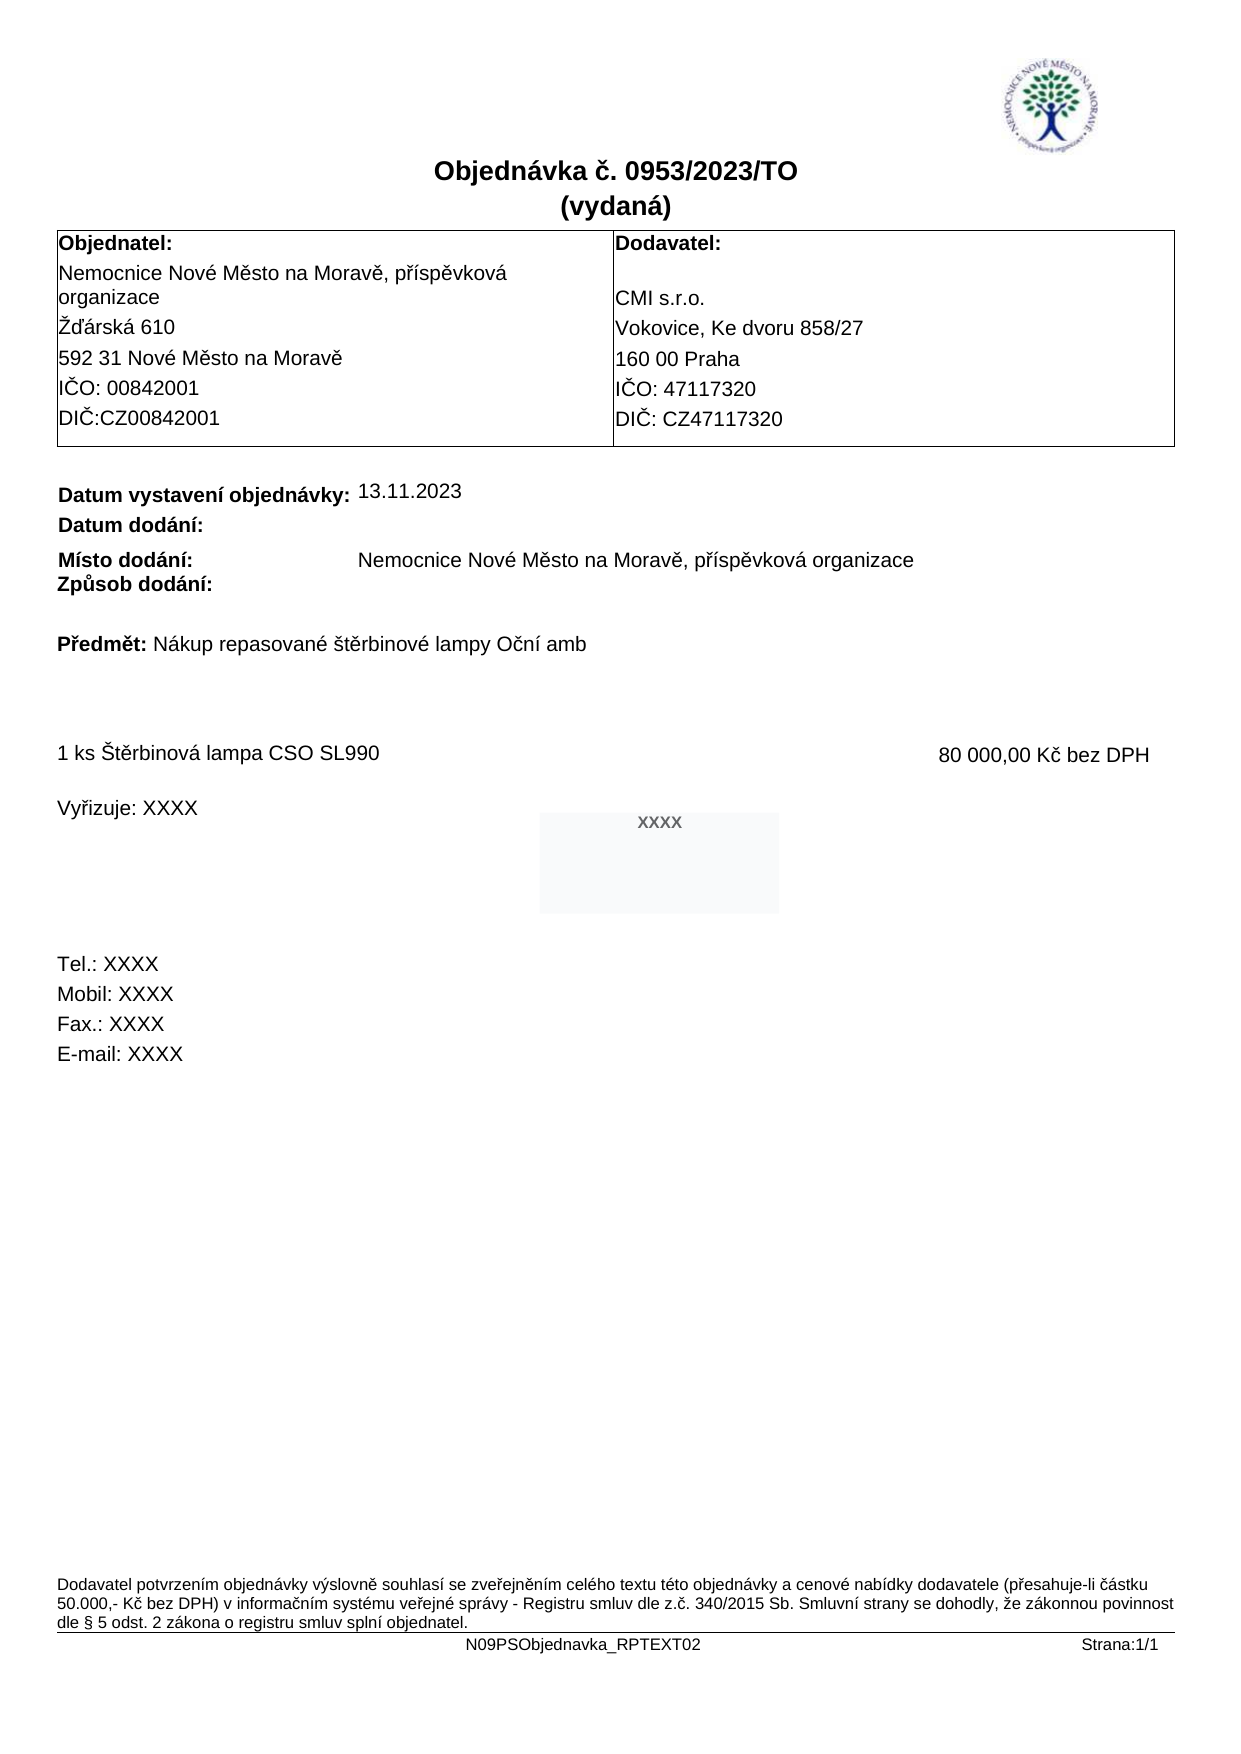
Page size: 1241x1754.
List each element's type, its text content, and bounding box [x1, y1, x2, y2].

table_header 13.11.2023 [357, 479, 921, 537]
table_cell Místo dodání: [57, 537, 357, 572]
text 50.000,- Kč bez DPH) v informačním systému veřejné správy - Registru smluv dle z.č. 340/2015 Sb. Smluvní strany se dohodly, že zákonnou povinnost dle § 5 odst. 2 zákona o registru smluv splní objednatel. [57, 1593, 1175, 1632]
text Objednávka č. 0953/2023/TO (vydaná) [57, 155, 1175, 221]
text Mobil: XXXX [57, 982, 1175, 1006]
table_header Datum vystavení objednávky: Datum dodání: [57, 479, 357, 537]
picture [1001, 58, 1101, 156]
text Předmět: Nákup repasované štěrbinové lampy Oční amb [57, 632, 1175, 656]
text Tel.: XXXX [57, 951, 1175, 975]
table_cell Nemocnice Nové Město na Moravě, příspěvková organizace [357, 537, 921, 572]
text N09PSObjednavka_RPTEXT02 [465, 1635, 708, 1654]
table_header Dodavatel: CMI s.r.o. Vokovice, Ke dvoru 858/27 160 00 Praha IČO: 47117320 DIČ: CZ47117320 [614, 231, 1174, 446]
text E-mail: XXXX [57, 1042, 1175, 1066]
text 1 ks Štěrbinová lampa CSO SL990 [57, 741, 1175, 765]
text Fax.: XXXX [57, 1012, 1175, 1036]
table_header Objednatel: Nemocnice Nové Město na Moravě, příspěvková organizace Žďárská 610 592 31 Nové Město na Moravě IČO: 00842001 DIČ:CZ00842001 [58, 231, 613, 446]
text Způsob dodání: [57, 572, 1175, 596]
text Strana:1/1 [1081, 1635, 1166, 1654]
text Vyřizuje: XXXX [57, 796, 1175, 820]
text Dodavatel potvrzením objednávky výslovně souhlasí se zveřejněním celého textu této objednávky a cenové nabídky dodavatele (přesahuje-li částku [57, 1574, 1175, 1593]
